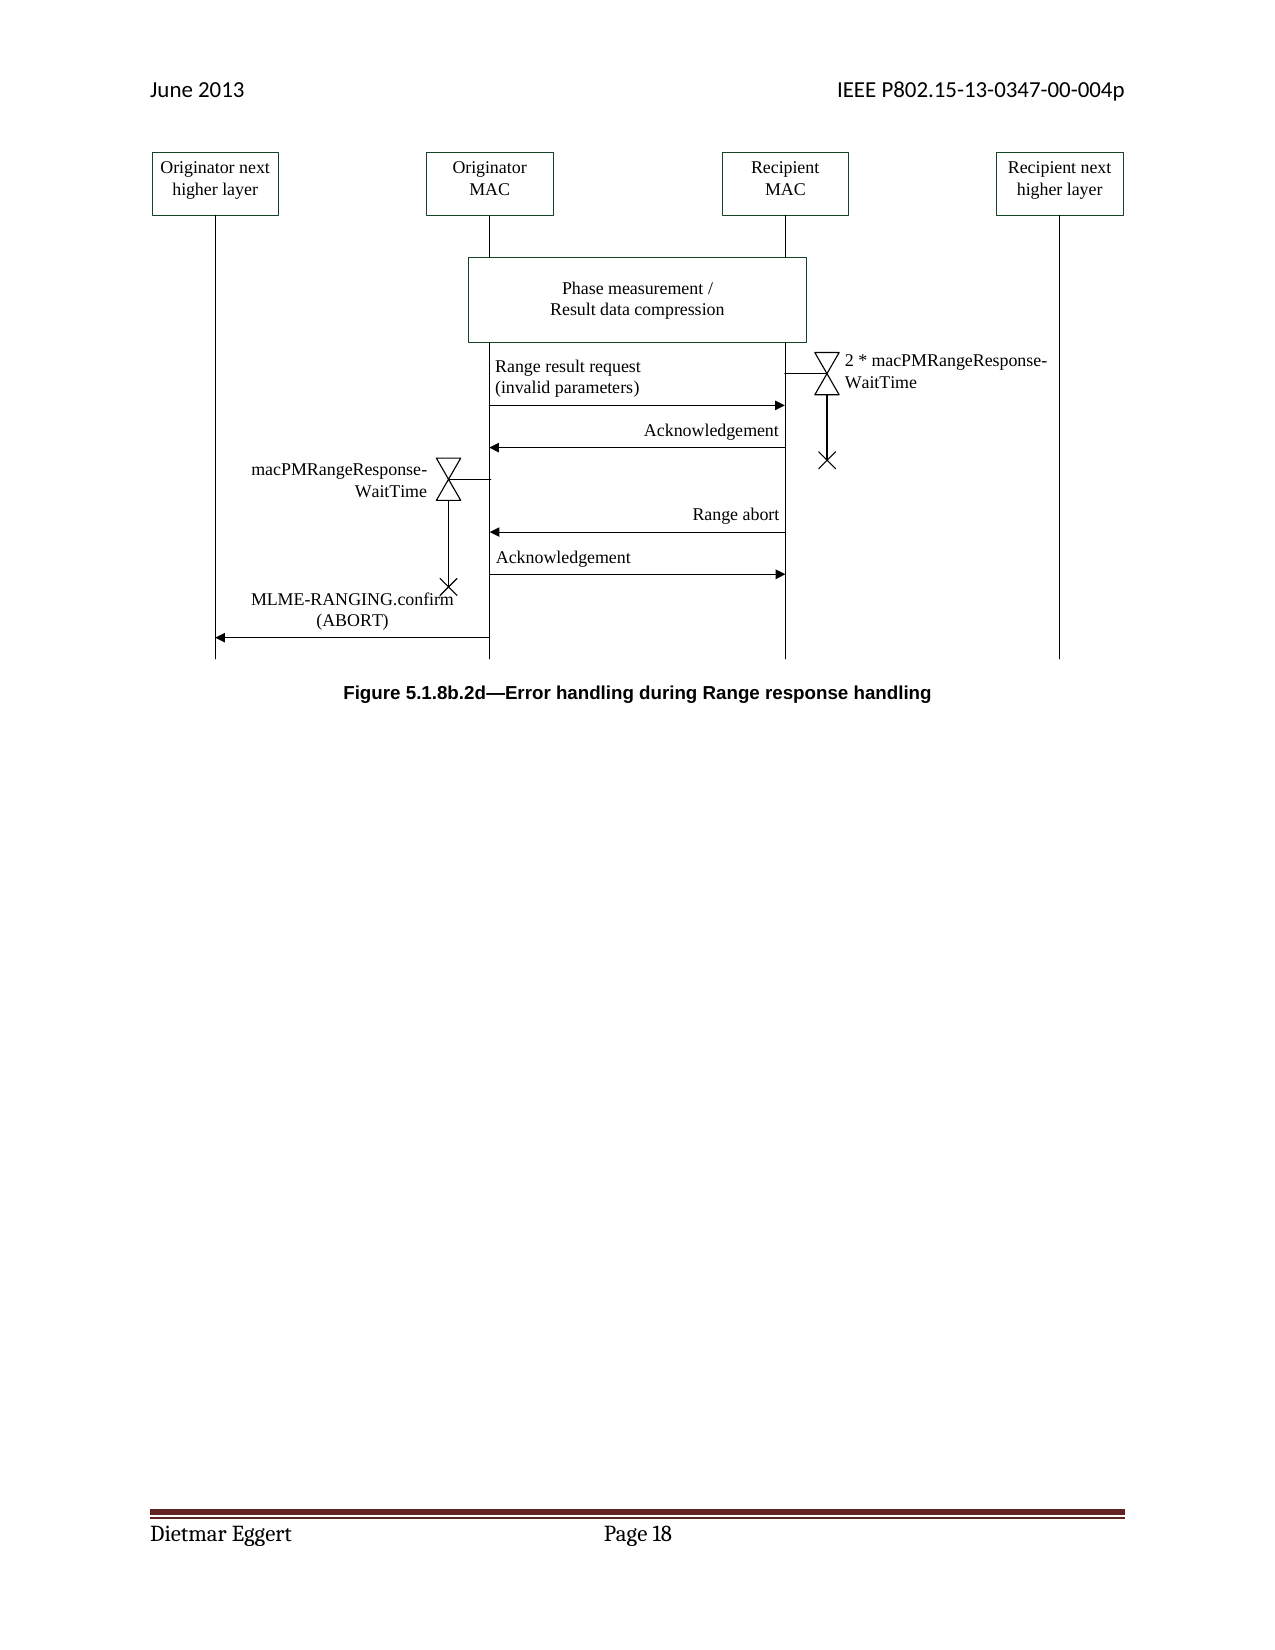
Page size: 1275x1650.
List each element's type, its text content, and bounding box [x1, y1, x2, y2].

text Figure 5.1.8b.2d—Error handling during Range response handling [150, 682, 1125, 703]
